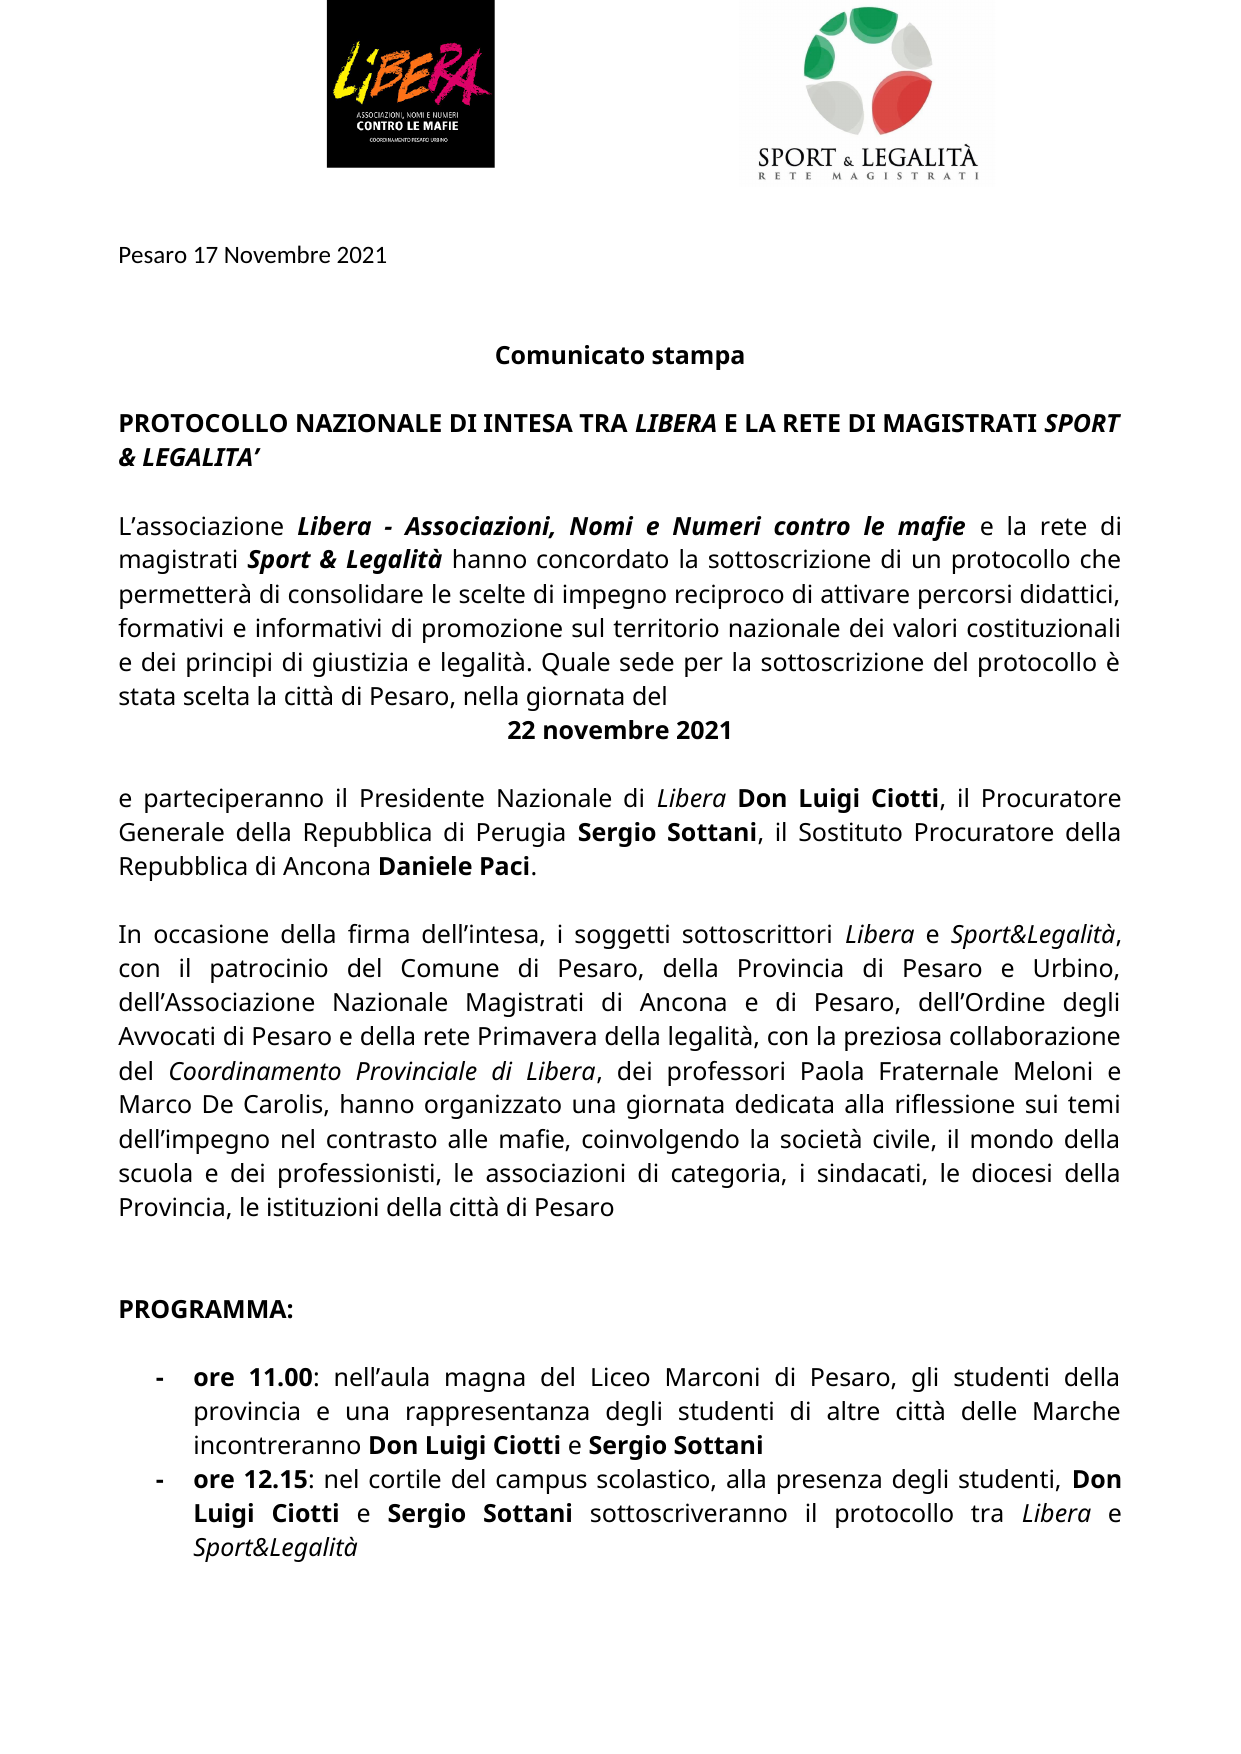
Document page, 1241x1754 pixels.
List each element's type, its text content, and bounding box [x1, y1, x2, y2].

text Comunicato stampa [118, 338, 1122, 372]
text Pesaro 17 Novembre 2021 [118, 239, 1122, 270]
list ore 12.15: nel cortile del campus scolastico, alla presenza degli studenti, Don Luigi Ciotti e Sergio Sottani sottoscriveranno il protocollo tra Libera e Sport&Legalità [156, 1462, 1122, 1564]
list ore 11.00: nell’aula magna del Liceo Marconi di Pesaro, gli studenti della provincia e una rappresentanza degli studenti di altre città delle Marche incontreranno Don Luigi Ciotti e Sergio Sottani [156, 1360, 1122, 1462]
text 22 novembre 2021 [118, 712, 1122, 747]
text e parteciperanno il Presidente Nazionale di Libera Don Luigi Ciotti, il Procuratore Generale della Repubblica di Perugia Sergio Sottani, il Sostituto Procuratore della Repubblica di Ancona Daniele Paci. [118, 781, 1122, 883]
text L’associazione Libera - Associazioni, Nomi e Numeri contro le mafie e la rete di magistrati Sport & Legalità hanno concordato la sottoscrizione di un protocollo che permetterà di consolidare le scelte di impegno reciproco di attivare percorsi didattici, formativi e informativi di promozione sul territorio nazionale dei valori costituzionali e dei principi di giustizia e legalità. Quale sede per la sottoscrizione del protocollo è stata scelta la città di Pesaro, nella giornata del [118, 508, 1122, 712]
picture [326, 0, 495, 168]
text PROGRAMMA: [118, 1292, 1122, 1326]
text PROTOCOLLO NAZIONALE DI INTESA TRA LIBERA E LA RETE DI MAGISTRATI SPORT & LEGALITA’ [118, 406, 1122, 474]
text In occasione della firma dell’intesa, i soggetti sottoscrittori Libera e Sport&Legalità, con il patrocinio del Comune di Pesaro, della Provincia di Pesaro e Urbino, dell’Associazione Nazionale Magistrati di Ancona e di Pesaro, dell’Ordine degli Avvocati di Pesaro e della rete Primavera della legalità, con la preziosa collaborazione del Coordinamento Provinciale di Libera, dei professori Paola Fraternale Meloni e Marco De Carolis, hanno organizzato una giornata dedicata alla riflessione sui temi dell’impegno nel contrasto alle mafie, coinvolgendo la società civile, il mondo della scuola e dei professionisti, le associazioni di categoria, i sindacati, le diocesi della Provincia, le istituzioni della città di Pesaro [118, 917, 1122, 1223]
picture [738, 0, 996, 187]
